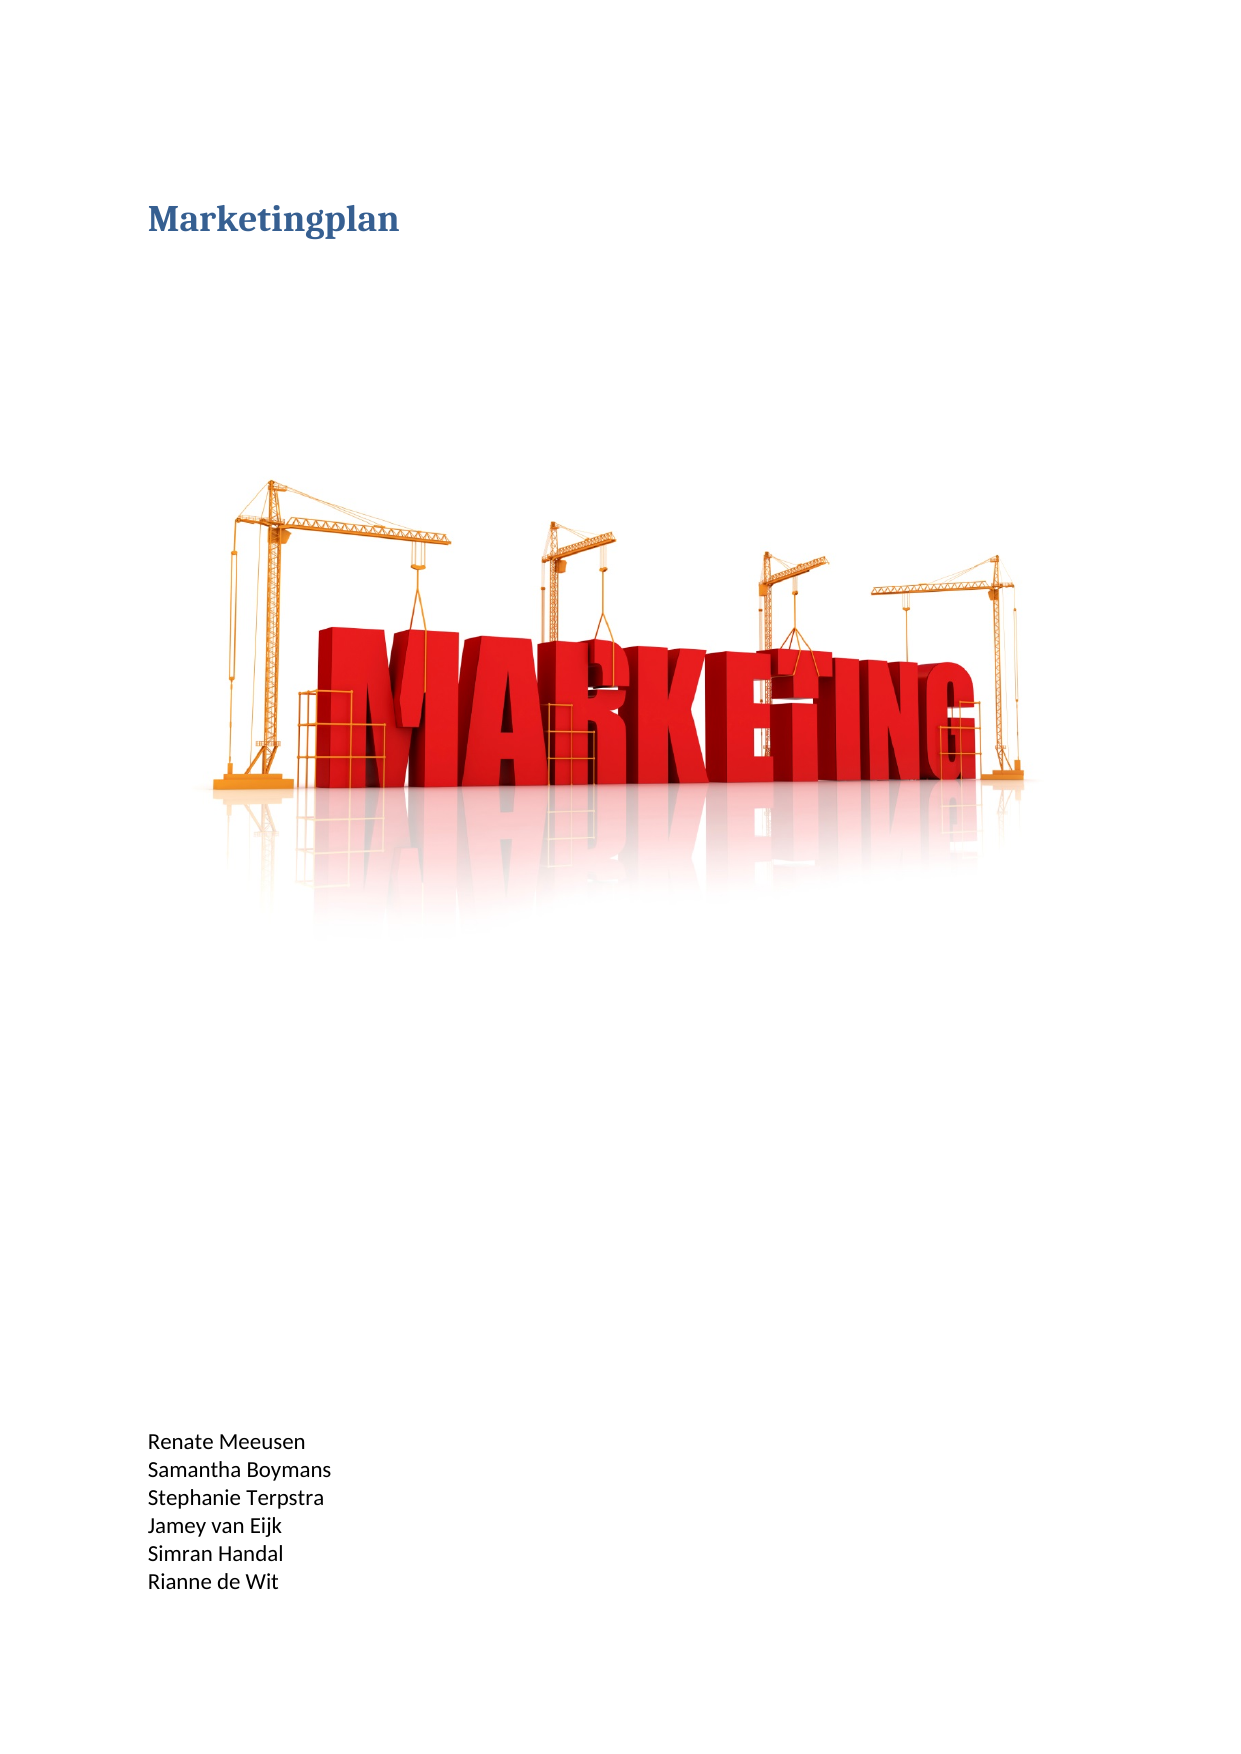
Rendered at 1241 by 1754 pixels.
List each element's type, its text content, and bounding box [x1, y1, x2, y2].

text Samantha Boymans [148, 1455, 1093, 1483]
picture [148, 378, 1088, 1001]
text Renate Meeusen [148, 1427, 1093, 1455]
text Rianne de Wit [148, 1567, 1093, 1595]
text Stephanie Terpstra [148, 1483, 1093, 1511]
text Jamey van Eijk [148, 1511, 1093, 1539]
subtitle Marketingplan [148, 198, 1093, 241]
text Simran Handal [148, 1539, 1093, 1567]
